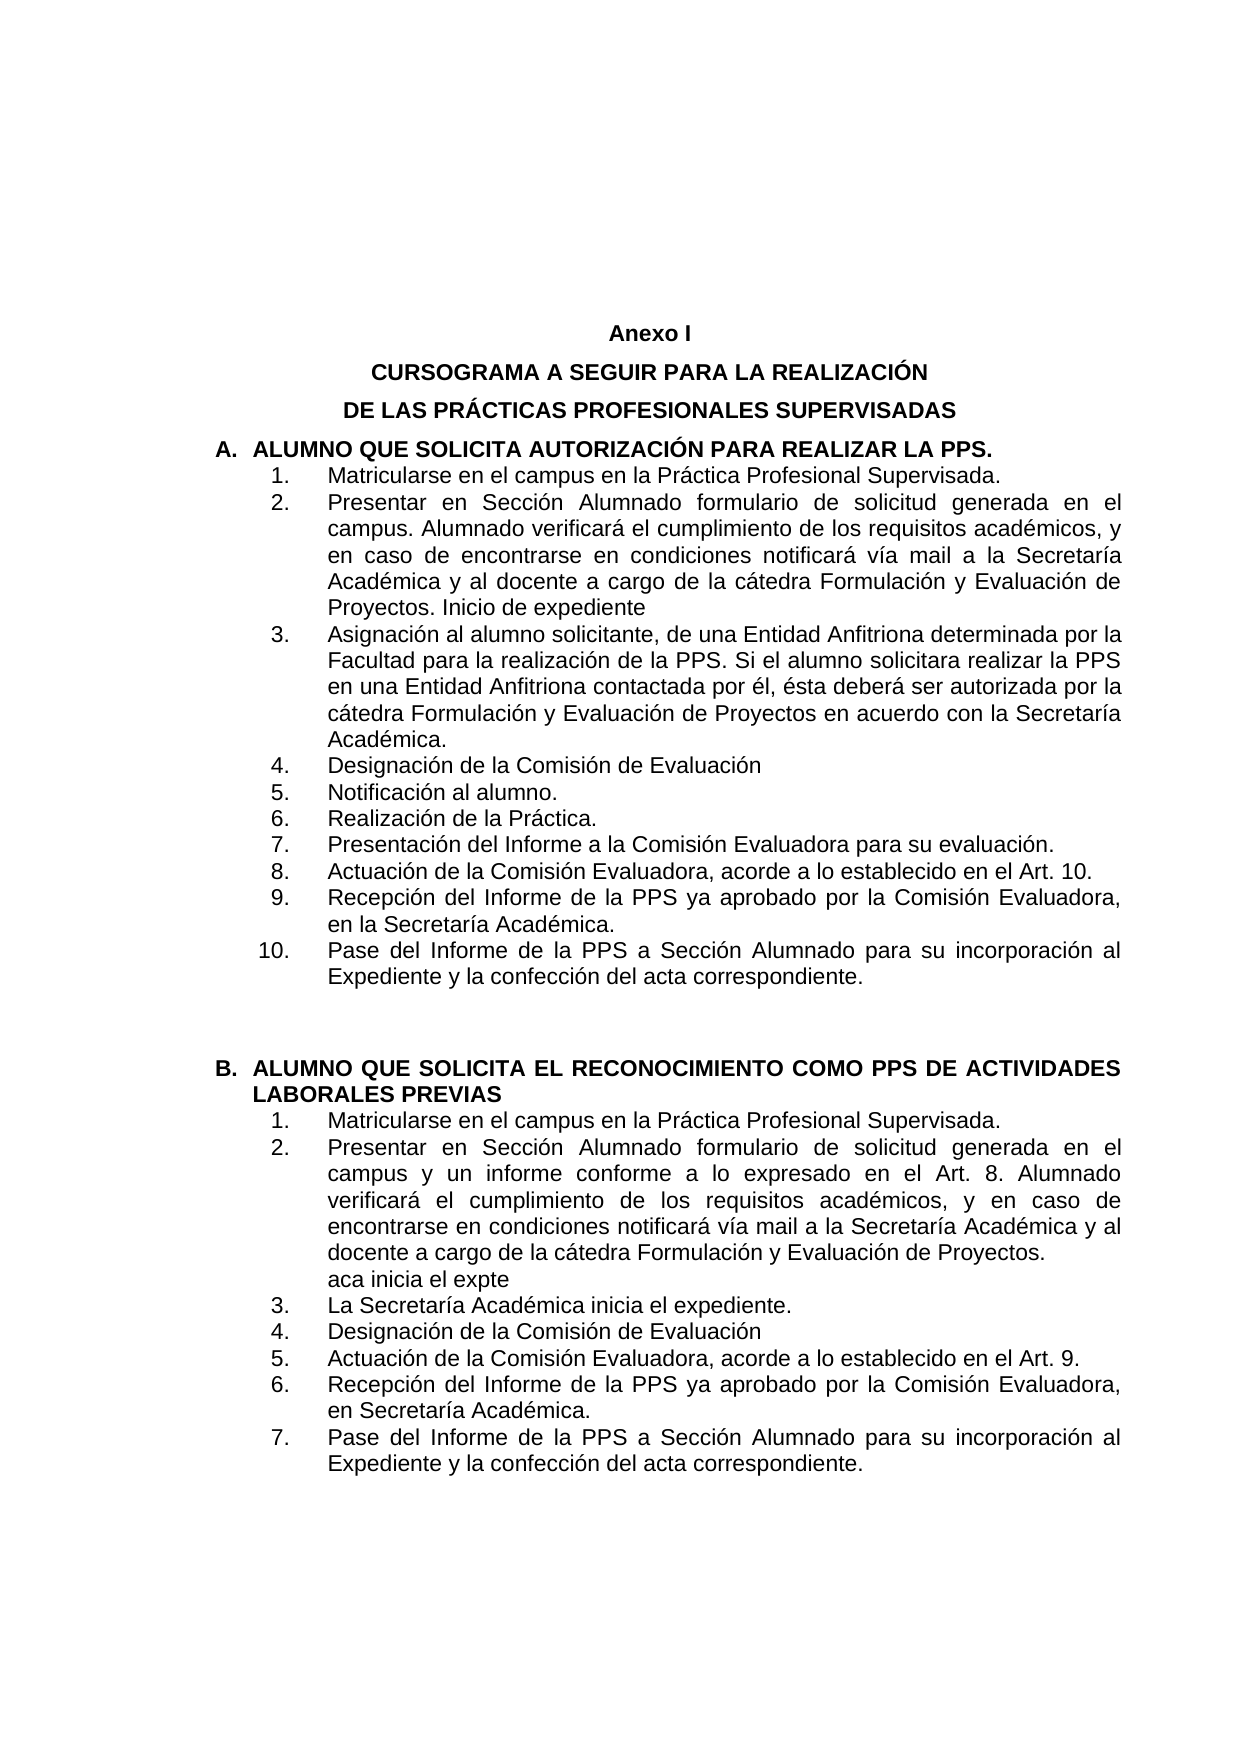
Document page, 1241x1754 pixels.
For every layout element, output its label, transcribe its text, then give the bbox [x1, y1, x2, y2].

text aca inicia el expte [327, 1266, 1122, 1292]
list Asignación al alumno solicitante, de una Entidad Anfitriona determinada por la Facultad para la realización de la PPS. Si el alumno solicitara realizar la PPS en una Entidad Anfitriona contactada por él, ésta deberá ser autorizada por la cátedra Formulación y Evaluación de Proyectos en acuerdo con la Secretaría Académica. [290, 621, 1122, 752]
list Presentación del Informe a la Comisión Evaluadora para su evaluación. [290, 831, 1122, 858]
list Actuación de la Comisión Evaluadora, acorde a lo establecido en el Art. 9. [290, 1345, 1122, 1371]
text Anexo I [177, 319, 1122, 346]
list Notificación al alumno. [290, 779, 1122, 805]
list Matricularse en el campus en la Práctica Profesional Supervisada. [290, 462, 1122, 489]
list ALUMNO QUE SOLICITA EL RECONOCIMIENTO COMO PPS DE ACTIVIDADES LABORALES PREVIAS [215, 1055, 1122, 1107]
list Pase del Informe de la PPS a Sección Alumnado para su incorporación al Expediente y la confección del acta correspondiente. [290, 937, 1122, 989]
list Pase del Informe de la PPS a Sección Alumnado para su incorporación al Expediente y la confección del acta correspondiente. [290, 1424, 1122, 1476]
list Designación de la Comisión de Evaluación [290, 1318, 1122, 1345]
list Designación de la Comisión de Evaluación [290, 752, 1122, 779]
list Recepción del Informe de la PPS ya aprobado por la Comisión Evaluadora, en la Secretaría Académica. [290, 884, 1122, 937]
list Realización de la Práctica. [290, 805, 1122, 831]
list Presentar en Sección Alumnado formulario de solicitud generada en el campus. Alumnado verificará el cumplimiento de los requisitos académicos, y en caso de encontrarse en condiciones notificará vía mail a la Secretaría Académica y al docente a cargo de la cátedra Formulación y Evaluación de Proyectos. Inicio de expediente [290, 489, 1122, 621]
list ALUMNO QUE SOLICITA AUTORIZACIÓN PARA REALIZAR LA PPS. [215, 436, 1122, 462]
list Matricularse en el campus en la Práctica Profesional Supervisada. [290, 1107, 1122, 1134]
list La Secretaría Académica inicia el expediente. [290, 1292, 1122, 1318]
text DE LAS PRÁCTICAS PROFESIONALES SUPERVISADAS [177, 397, 1122, 424]
list Presentar en Sección Alumnado formulario de solicitud generada en el campus y un informe conforme a lo expresado en el Art. 8. Alumnado verificará el cumplimiento de los requisitos académicos, y en caso de encontrarse en condiciones notificará vía mail a la Secretaría Académica y al docente a cargo de la cátedra Formulación y Evaluación de Proyectos. [290, 1134, 1122, 1266]
list Recepción del Informe de la PPS ya aprobado por la Comisión Evaluadora, en Secretaría Académica. [290, 1371, 1122, 1424]
list Actuación de la Comisión Evaluadora, acorde a lo establecido en el Art. 10. [290, 858, 1122, 884]
text CURSOGRAMA A SEGUIR PARA LA REALIZACIÓN [177, 358, 1122, 385]
